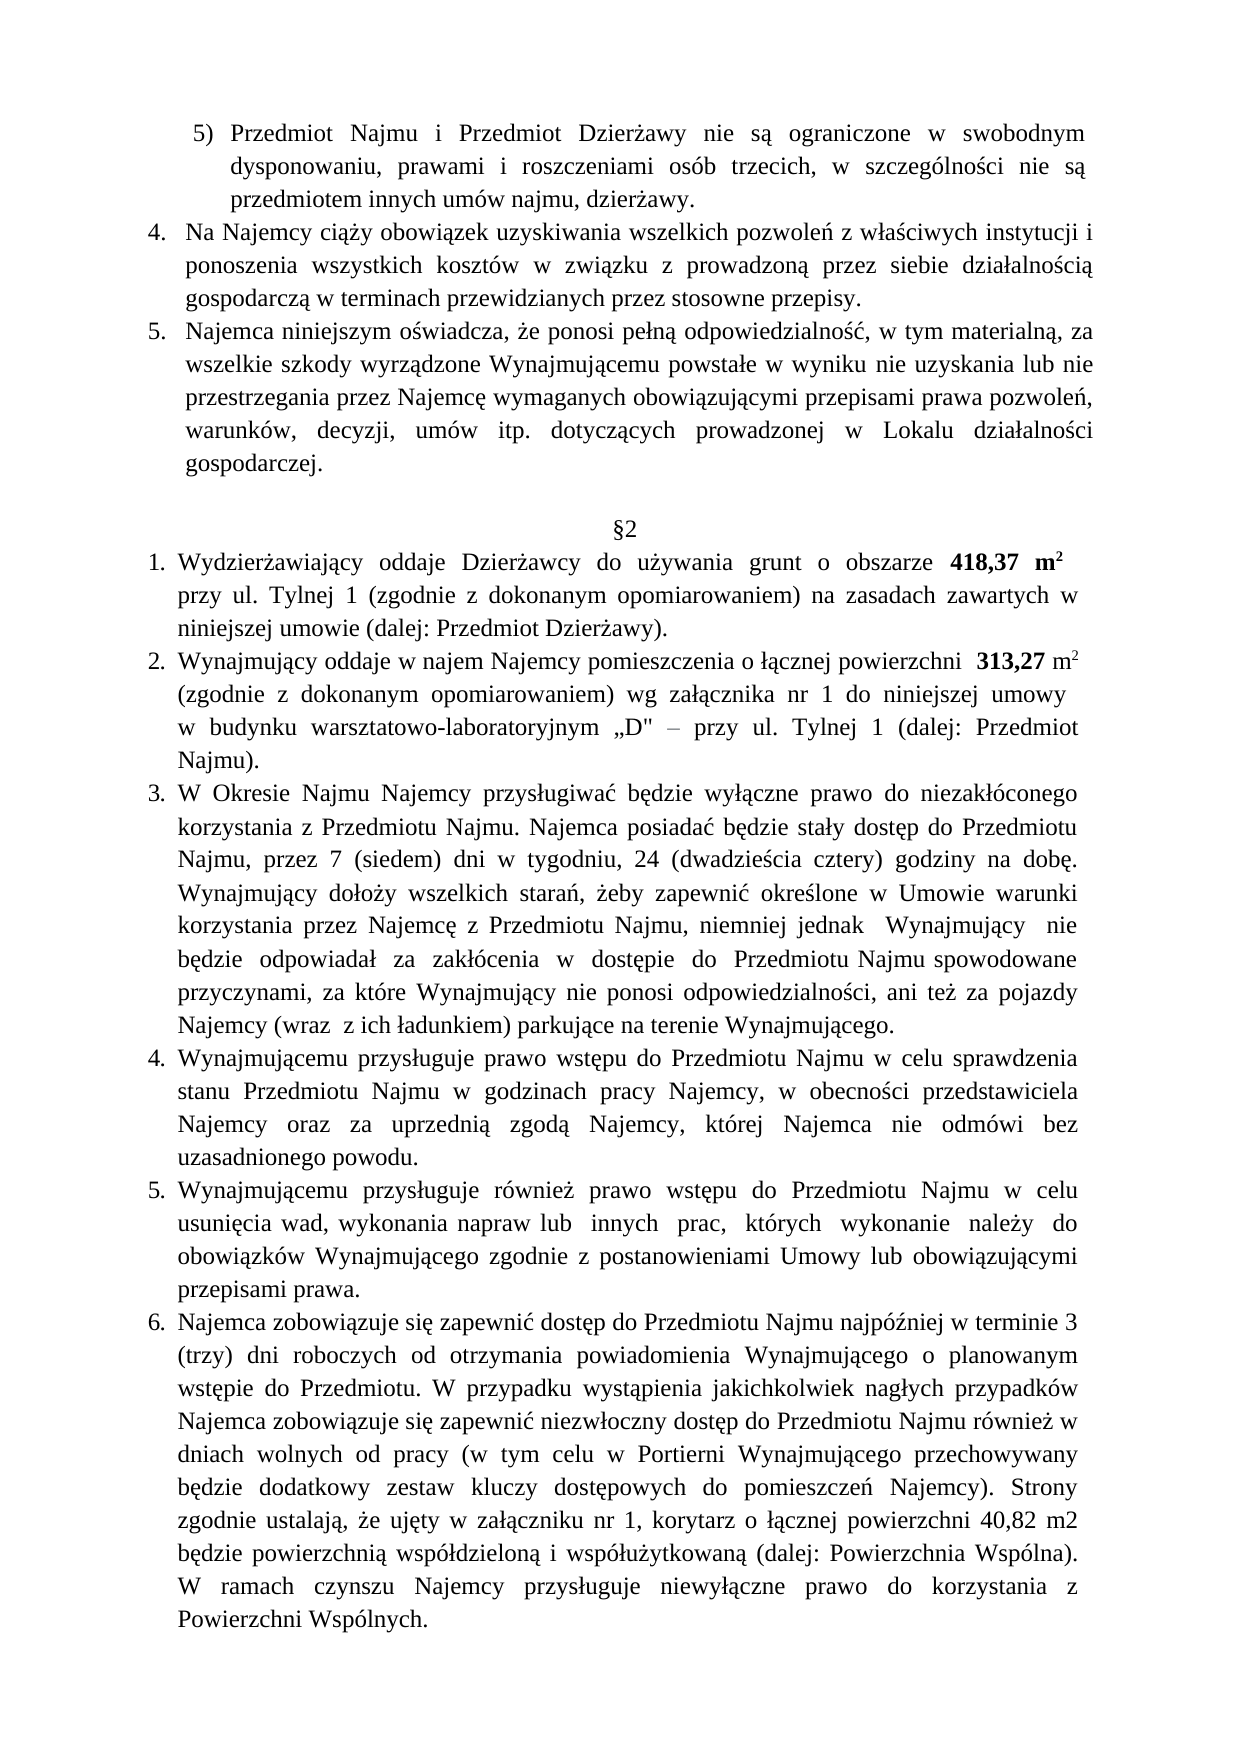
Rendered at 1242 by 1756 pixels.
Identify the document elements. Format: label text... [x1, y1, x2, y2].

list W Okresie Najmu Najemcy przysługiwać będzie wyłączne prawo do niezakłóconego korzystania z Przedmiotu Najmu. Najemca posiadać będzie stały dostęp do Przedmiotu Najmu, przez 7 (siedem) dni w tygodniu, 24 (dwadzieścia cztery) godziny na dobę. Wynajmujący dołoży wszelkich starań, żeby zapewnić określone w Umowie warunki korzystania przez Najemcę z Przedmiotu Najmu, niemniej jednak Wynajmujący nie będzie odpowiadał za zakłócenia w dostępie do Przedmiotu Najmu spowodowane przyczynami, za które Wynajmujący nie ponosi odpowiedzialności, ani też za pojazdy Najemcy (wraz z ich ładunkiem) parkujące na terenie Wynajmującego. [148, 778, 1079, 1038]
list Wynajmującemu przysługuje prawo wstępu do Przedmiotu Najmu w celu sprawdzenia stanu Przedmiotu Najmu w godzinach pracy Najemcy, w obecności przedstawiciela Najemcy oraz za uprzednią zgodą Najemcy, której Najemca nie odmówi bez uzasadnionego powodu. [148, 1043, 1079, 1171]
list Najemca zobowiązuje się zapewnić dostęp do Przedmiotu Najmu najpóźniej w terminie 3 (trzy) dni roboczych od otrzymania powiadomienia Wynajmującego o planowanym wstępie do Przedmiotu. W przypadku wystąpienia jakichkolwiek nagłych przypadków Najemca zobowiązuje się zapewnić niezwłoczny dostęp do Przedmiotu Najmu również w dniach wolnych od pracy (w tym celu w Portierni Wynajmującego przechowywany będzie dodatkowy zestaw kluczy dostępowych do pomieszczeń Najemcy). Strony zgodnie ustalają, że ujęty w załączniku nr 1, korytarz o łącznej powierzchni 40,82 m2 będzie powierzchnią współdzieloną i współużytkowaną (dalej: Powierzchnia Wspólna). W ramach czynszu Najemcy przysługuje niewyłączne prawo do korzystania z Powierzchni Wspólnych. [148, 1307, 1079, 1633]
list Najemca niniejszym oświadcza, że ponosi pełną odpowiedzialność, w tym materialną, za wszelkie szkody wyrządzone Wynajmującemu powstałe w wyniku nie uzyskania lub nie przestrzegania przez Najemcę wymaganych obowiązującymi przepisami prawa pozwoleń, warunków, decyzji, umów itp. dotyczących prowadzonej w Lokalu działalności gospodarczej. [148, 316, 1094, 477]
list Wynajmujący oddaje w najem Najemcy pomieszczenia o łącznej powierzchni 313,27 m2 (zgodnie z dokonanym opomiarowaniem) wg załącznika nr 1 do niniejszej umowy w budynku warsztatowo-laboratoryjnym „D" – przy ul. Tylnej 1 (dalej: Przedmiot Najmu). [148, 646, 1079, 774]
list Wynajmującemu przysługuje również prawo wstępu do Przedmiotu Najmu w celu usunięcia wad, wykonania napraw lub innych prac, których wykonanie należy do obowiązków Wynajmującego zgodnie z postanowieniami Umowy lub obowiązującymi przepisami prawa. [148, 1175, 1079, 1303]
list Na Najemcy ciąży obowiązek uzyskiwania wszelkich pozwoleń z właściwych instytucji i ponoszenia wszystkich kosztów w związku z prowadzoną przez siebie działalnością gospodarczą w terminach przewidzianych przez stosowne przepisy. [148, 217, 1094, 312]
list Wydzierżawiający oddaje Dzierżawcy do używania grunt o obszarze 418,37 m2 przy ul. Tylnej 1 (zgodnie z dokonanym opomiarowaniem) na zasadach zawartych w niniejszej umowie (dalej: Przedmiot Dzierżawy). [148, 547, 1079, 642]
text §2 [155, 514, 1094, 543]
list Przedmiot Najmu i Przedmiot Dzierżawy nie są ograniczone w swobodnym dysponowaniu, prawami i roszczeniami osób trzecich, w szczególności nie są przedmiotem innych umów najmu, dzierżawy. [193, 118, 1086, 213]
